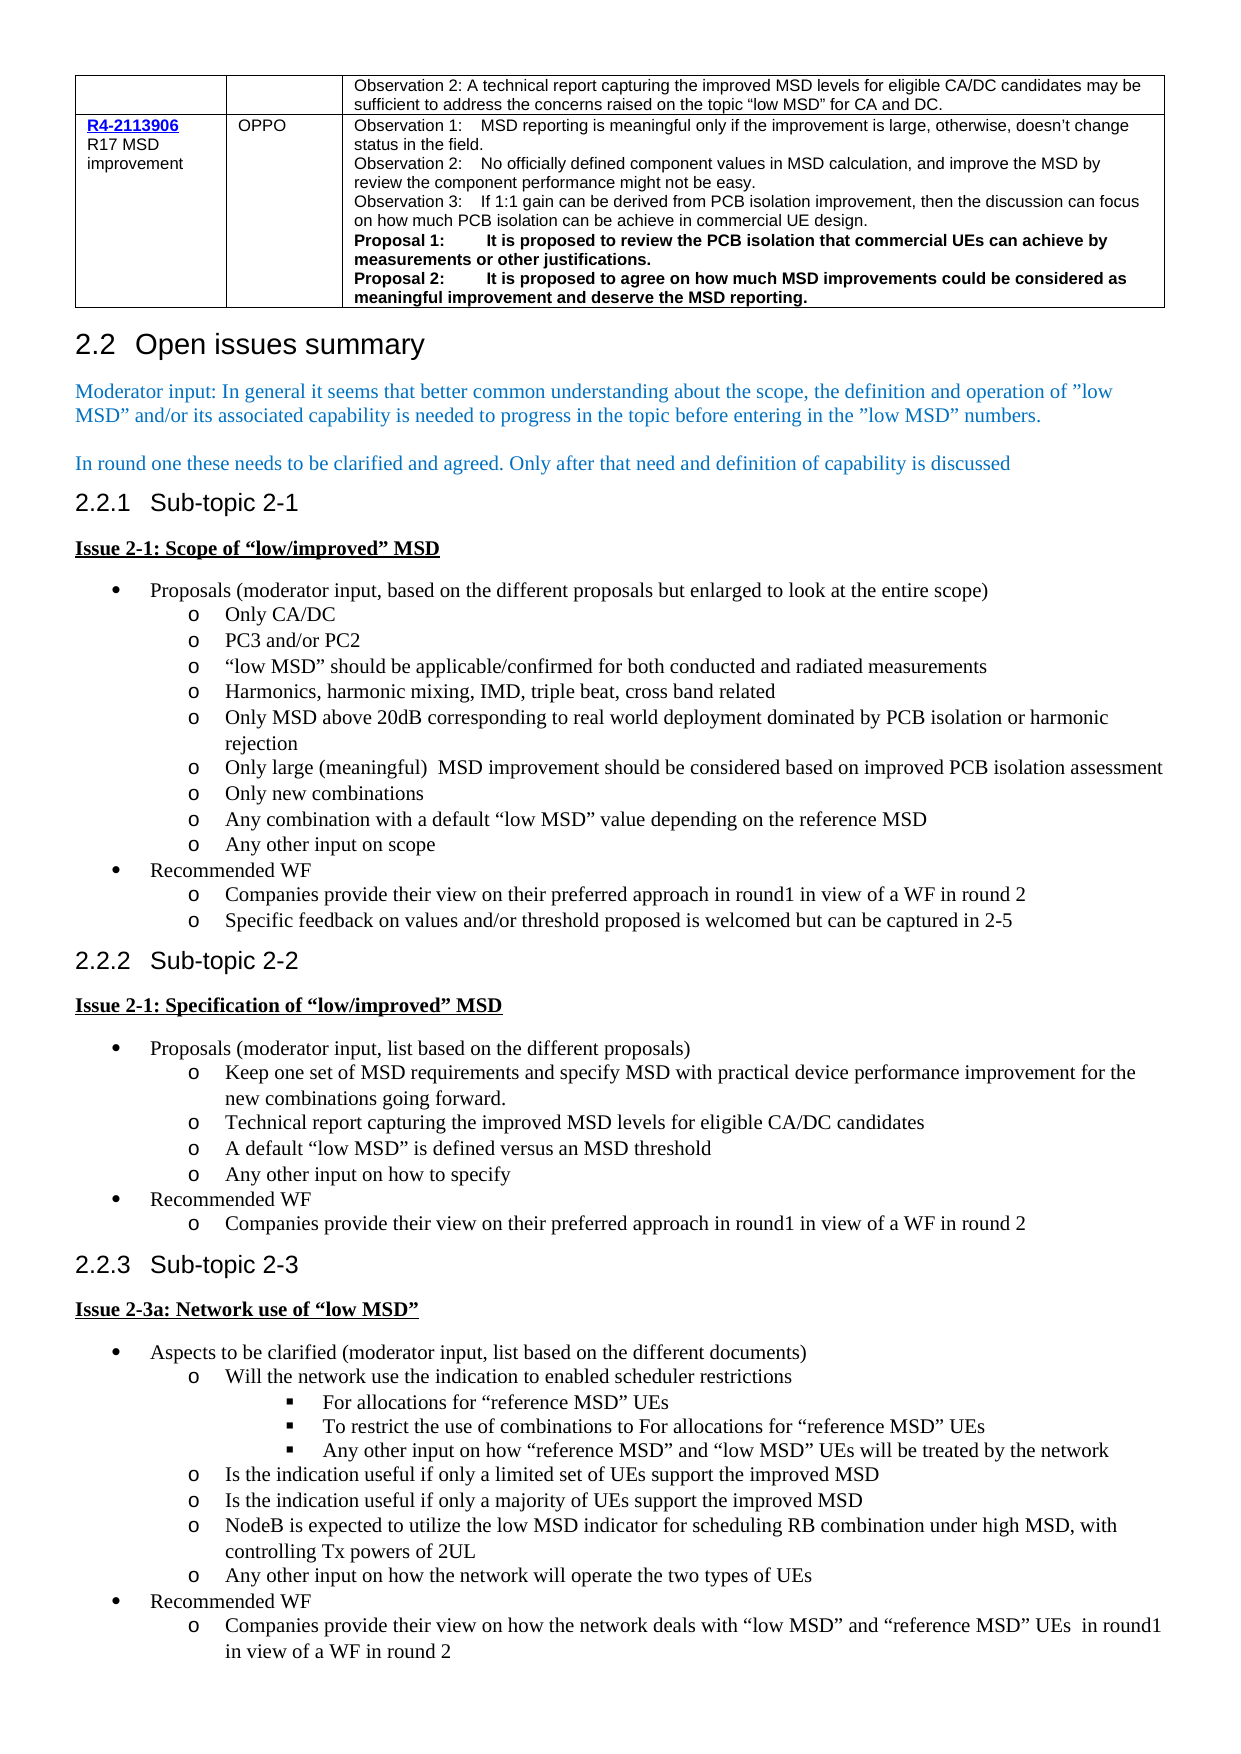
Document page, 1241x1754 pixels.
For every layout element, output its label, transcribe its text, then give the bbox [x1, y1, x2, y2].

list Proposals (moderator input, based on the different proposals but enlarged to look at the entire scope) [112, 578, 1165, 602]
list Is the indication useful if only a majority of UEs support the improved MSD [187, 1488, 1165, 1513]
list Any other input on scope [187, 832, 1165, 858]
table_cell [227, 76, 342, 114]
list Is the indication useful if only a limited set of UEs support the improved MSD [187, 1462, 1165, 1488]
list Will the network use the indication to enabled scheduler restrictions [187, 1364, 1165, 1390]
list Any other input on how the network will operate the two types of UEs [187, 1563, 1165, 1589]
list Harmonics, harmonic mixing, IMD, triple beat, cross band related [187, 679, 1165, 705]
subtitle Sub-topic 2-1 [75, 488, 1165, 517]
list Proposals (moderator input, list based on the different proposals) [112, 1036, 1165, 1060]
subtitle Sub-topic 2-3 [75, 1249, 1165, 1278]
table_cell OPPO [227, 115, 342, 307]
list Companies provide their view on their preferred approach in round1 in view of a WF in round 2 [187, 1211, 1165, 1237]
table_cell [343, 76, 1164, 114]
list Recommended WF [112, 858, 1165, 882]
list To restrict the use of combinations to For allocations for “reference MSD” UEs [285, 1414, 1165, 1438]
text Issue 2-3a: Network use of “low MSD” [75, 1297, 1165, 1321]
list Only new combinations [187, 781, 1165, 806]
text Moderator input: In general it seems that better common understanding about the scope, the definition and operation of ”low MSD” and/or its associated capability is needed to progress in the topic before entering in the ”low MSD” numbers. [75, 379, 1165, 427]
list Specific feedback on values and/or threshold proposed is welcomed but can be captured in 2-5 [187, 908, 1165, 933]
list Any other input on how to specify [187, 1162, 1165, 1187]
list Only CA/DC [187, 602, 1165, 628]
list Aspects to be clarified (moderator input, list based on the different documents) [112, 1340, 1165, 1364]
subtitle Sub-topic 2-2 [75, 946, 1165, 975]
list Companies provide their view on their preferred approach in round1 in view of a WF in round 2 [187, 882, 1165, 908]
list PC3 and/or PC2 [187, 628, 1165, 654]
list Recommended WF [112, 1589, 1165, 1613]
text Issue 2-1: Specification of “low/improved” MSD [75, 993, 1165, 1017]
list Companies provide their view on how the network deals with “low MSD” and “reference MSD” UEs in round1 in view of a WF in round 2 [187, 1613, 1165, 1663]
list A default “low MSD” is defined versus an MSD threshold [187, 1136, 1165, 1162]
subtitle Open issues summary [75, 327, 1165, 360]
table_cell Observation 1: MSD reporting is meaningful only if the improvement is large, otherwise, doesn’t change status in the field. Observation 2: No officially defined component values in MSD calculation, and improve the MSD by review the component performance might not be easy. Observation 3: If 1:1 gain can be derived from PCB isolation improvement, then the discussion can focus on how much PCB isolation can be achieve in commercial UE design. Proposal 1: It is proposed to review the PCB isolation that commercial UEs can achieve by measurements or other justifications. Proposal 2: It is proposed to agree on how much MSD improvements could be considered as meaningful improvement and deserve the MSD reporting. [343, 115, 1164, 307]
list Recommended WF [112, 1187, 1165, 1211]
list Technical report capturing the improved MSD levels for eligible CA/DC candidates [187, 1110, 1165, 1136]
text In round one these needs to be clarified and agreed. Only after that need and definition of capability is discussed [75, 451, 1165, 475]
text Issue 2-1: Scope of “low/improved” MSD [75, 535, 1165, 559]
list Keep one set of MSD requirements and specify MSD with practical device performance improvement for the new combinations going forward. [187, 1060, 1165, 1110]
list Only large (meaningful) MSD improvement should be considered based on improved PCB isolation assessment [187, 755, 1165, 781]
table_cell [76, 76, 226, 114]
list Only MSD above 20dB corresponding to real world deployment dominated by PCB isolation or harmonic rejection [187, 705, 1165, 755]
list Any other input on how “reference MSD” and “low MSD” UEs will be treated by the network [285, 1438, 1165, 1462]
list Any combination with a default “low MSD” value depending on the reference MSD [187, 806, 1165, 832]
list NodeB is expected to utilize the low MSD indicator for scheduling RB combination under high MSD, with controlling Tx powers of 2UL [187, 1513, 1165, 1563]
list “low MSD” should be applicable/confirmed for both conducted and radiated measurements [187, 654, 1165, 679]
list For allocations for “reference MSD” UEs [285, 1390, 1165, 1414]
table_cell R4-2113906 R17 MSD improvement [76, 115, 226, 307]
